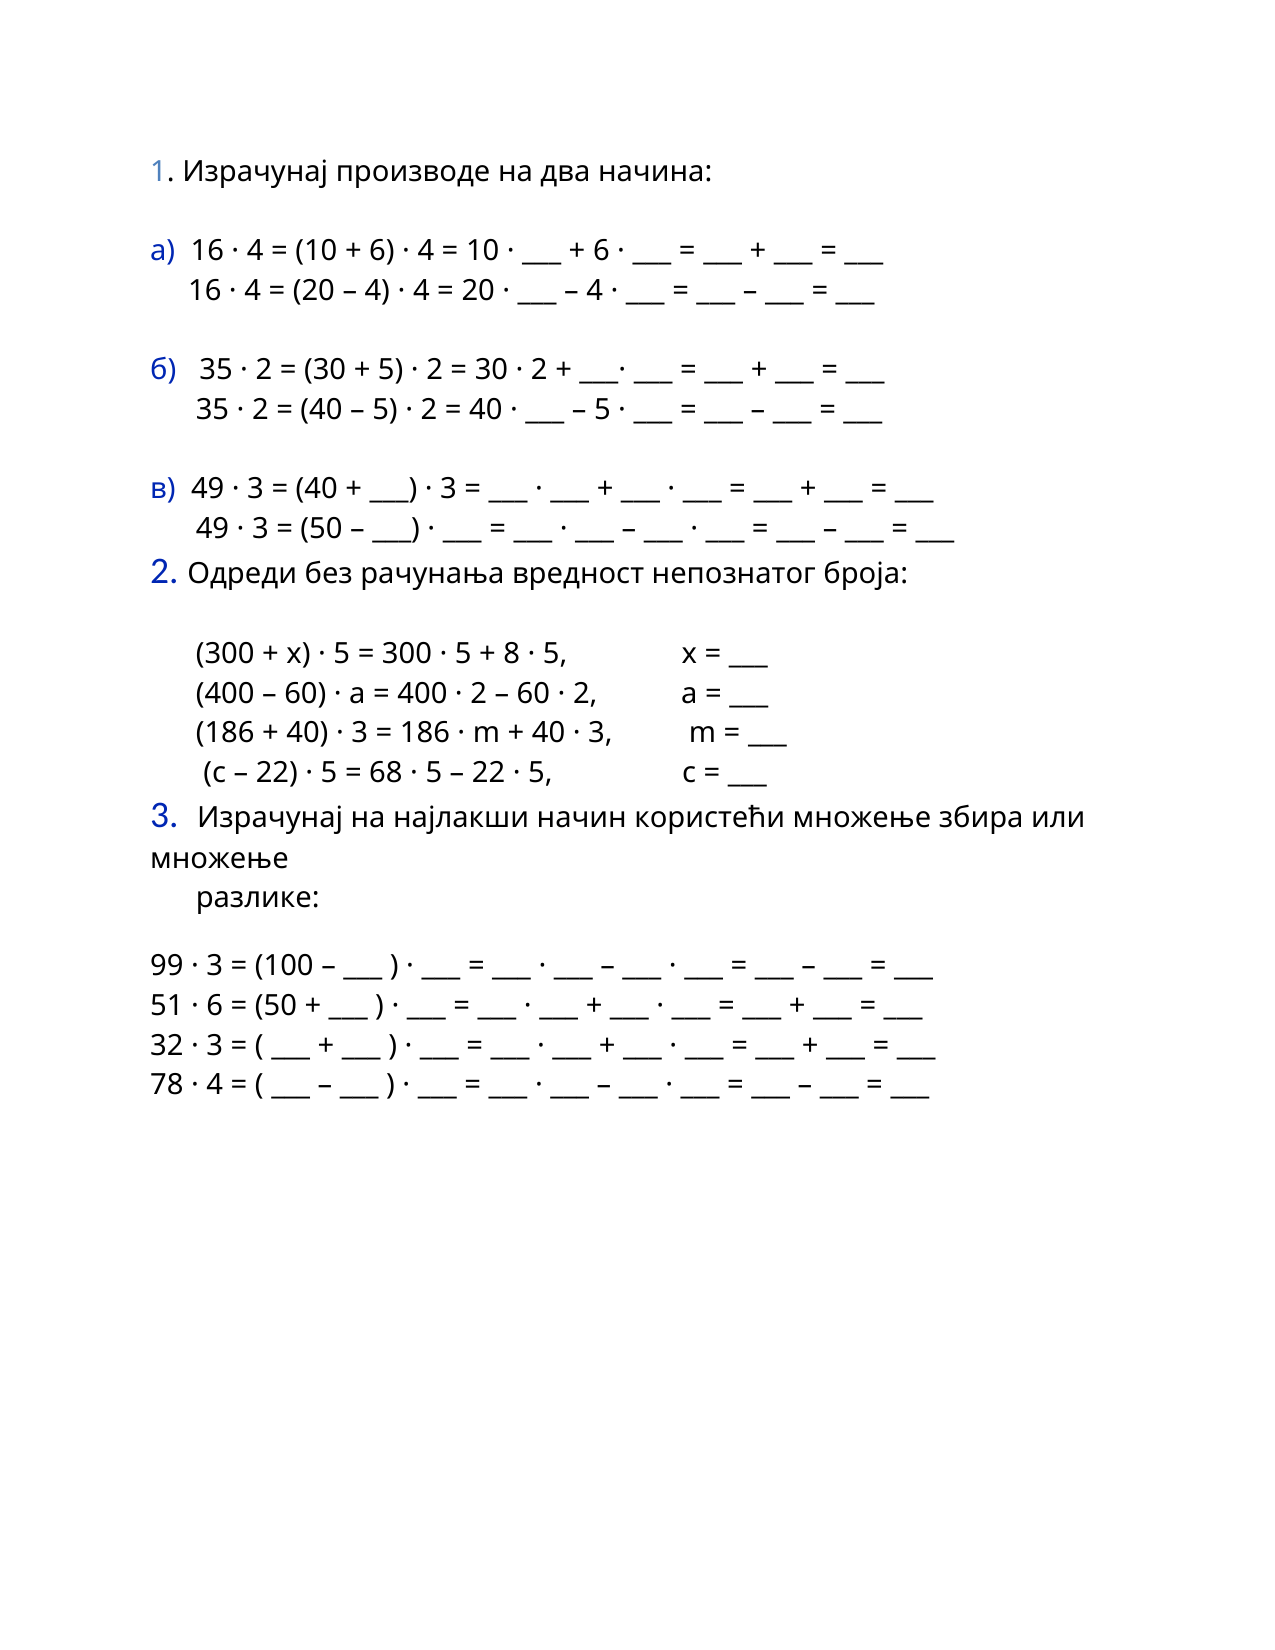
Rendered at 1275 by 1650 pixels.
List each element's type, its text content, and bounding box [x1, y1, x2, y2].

text 35 · 2 = (40 – 5) · 2 = 40 · ___ – 5 · ___ = ___ – ___ = ___ [150, 388, 1167, 428]
text разлике: [150, 877, 1167, 916]
text 49 · 3 = (50 – ___) · ___ = ___ · ___ – ___ · ___ = ___ – ___ = ___ [150, 507, 1167, 547]
text 3. Израчунај на најлакши начин користећи множење збира или множење [150, 791, 1167, 877]
text (с – 22) · 5 = 68 · 5 – 22 · 5, с = ___ [150, 751, 1167, 791]
text 16 · 4 = (20 – 4) · 4 = 20 · ___ – 4 · ___ = ___ – ___ = ___ [150, 269, 1167, 309]
text (186 + 40) · 3 = 186 · m + 40 · 3, m = ___ [150, 712, 1167, 751]
text 78 · 4 = ( ___ – ___ ) · ___ = ___ · ___ – ___ · ___ = ___ – ___ = ___ [150, 1063, 1167, 1103]
text а) 16 · 4 = (10 + 6) · 4 = 10 · ___ + 6 · ___ = ___ + ___ = ___ [150, 229, 1167, 269]
text 1. Израчунај производе на два начина: [150, 150, 1167, 190]
text б) 35 · 2 = (30 + 5) · 2 = 30 · 2 + ___· ___ = ___ + ___ = ___ [150, 348, 1167, 388]
text 51 · 6 = (50 + ___ ) · ___ = ___ · ___ + ___ · ___ = ___ + ___ = ___ [150, 984, 1167, 1024]
text 32 · 3 = ( ___ + ___ ) · ___ = ___ · ___ + ___ · ___ = ___ + ___ = ___ [150, 1024, 1167, 1063]
text (300 + x) · 5 = 300 · 5 + 8 · 5, x = ___ [150, 632, 1167, 672]
text в) 49 · 3 = (40 + ___) · 3 = ___ · ___ + ___ · ___ = ___ + ___ = ___ [150, 467, 1167, 507]
text (400 – 60) · а = 400 · 2 – 60 · 2, а = ___ [150, 672, 1167, 712]
text 99 · 3 = (100 – ___ ) · ___ = ___ · ___ – ___ · ___ = ___ – ___ = ___ [150, 944, 1167, 984]
text 2. Одреди без рачунања вредност непознатог броја: [150, 547, 1167, 593]
